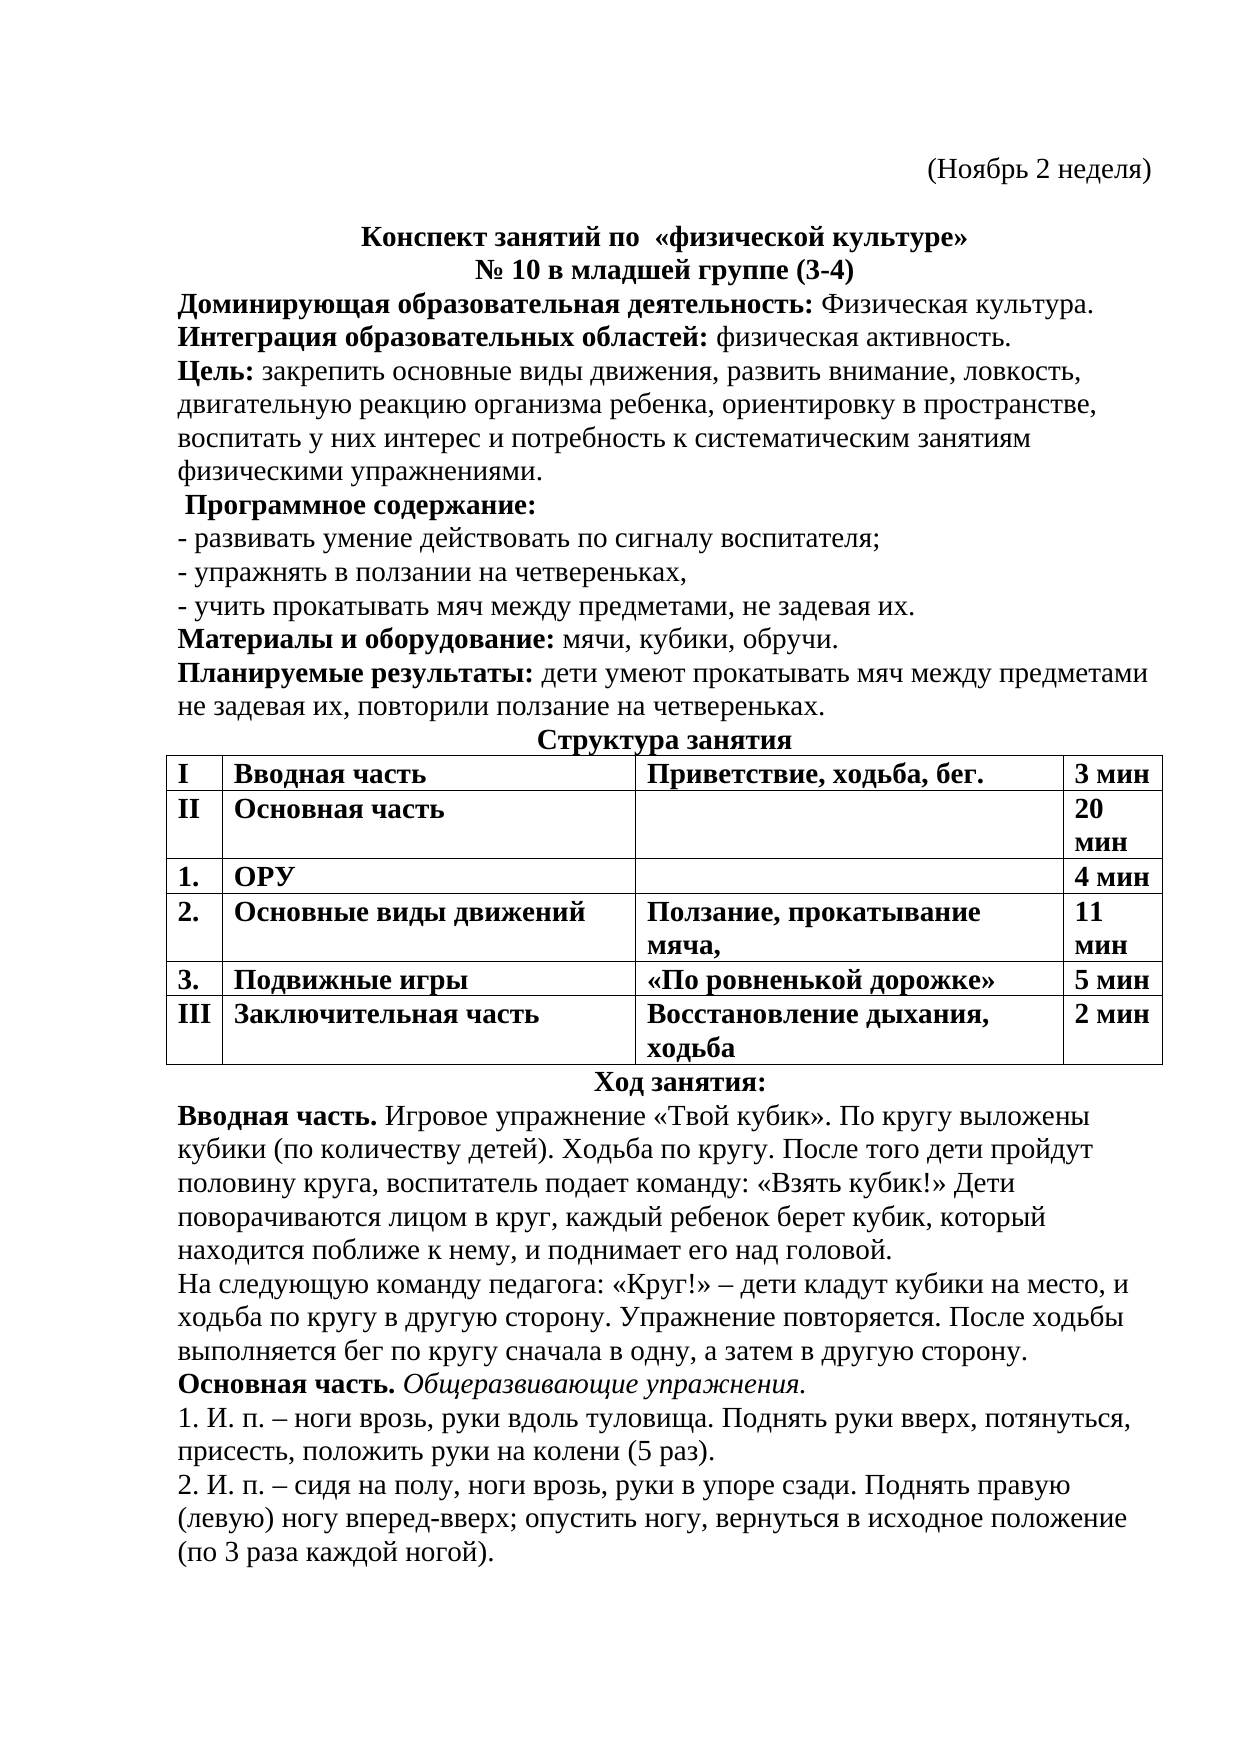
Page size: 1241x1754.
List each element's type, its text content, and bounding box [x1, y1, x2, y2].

table_cell 2. [167, 894, 222, 961]
table_cell 11 мин [1064, 894, 1162, 961]
table_cell 1. [167, 859, 222, 893]
text (Ноябрь 2 неделя) [177, 152, 1152, 185]
table_cell Восстановление дыхания, ходьба [636, 996, 1063, 1063]
table_cell 20 мин [1064, 791, 1162, 858]
table_cell ОРУ [223, 859, 635, 893]
table_cell 2 мин [1064, 996, 1162, 1063]
table_cell III [167, 996, 222, 1063]
text Цель: закрепить основные виды движения, развить внимание, ловкость, двигательную реакцию организма ребенка, ориентировку в пространстве, воспитать у них интерес и потребность к систематическим занятиям физическими упражнениями. [177, 353, 1152, 487]
text Ход занятия: [177, 1065, 1152, 1098]
text 2. И. п. – сидя на полу, ноги врозь, руки в упоре сзади. Поднять правую (левую) ногу вперед-вверх; опустить ногу, вернуться в исходное положение (по 3 раза каждой ногой). [177, 1467, 1152, 1568]
table_cell 3. [167, 962, 222, 995]
table_cell «По ровненькой дорожке» [636, 962, 1063, 995]
text Интеграция образовательных областей: физическая активность. [177, 319, 1152, 353]
table_cell 5 мин [1064, 962, 1162, 995]
text - учить прокатывать мяч между предметами, не задевая их. [177, 588, 1152, 621]
table_cell [636, 859, 1063, 893]
table_cell Ползание, прокатывание мяча, [636, 894, 1063, 961]
text № 10 в младшей группе (3-4) [177, 252, 1152, 286]
table_header 3 мин [1064, 756, 1162, 790]
text Планируемые результаты: дети умеют прокатывать мяч между предметами не задевая их, повторили ползание на четвереньках. [177, 655, 1152, 722]
text - упражнять в ползании на четвереньках, [177, 554, 1152, 588]
table_header Приветствие, ходьба, бег. [636, 756, 1063, 790]
text - развивать умение действовать по сигналу воспитателя; [177, 521, 1152, 554]
text На следующую команду педагога: «Круг!» – дети кладут кубики на место, и ходьба по кругу в другую сторону. Упражнение повторяется. После ходьбы выполняется бег по кругу сначала в одну, а затем в другую сторону. [177, 1266, 1152, 1366]
table_cell Подвижные игры [223, 962, 635, 995]
text Программное содержание: [177, 487, 1152, 521]
table_header Вводная часть [223, 756, 635, 790]
text Структура занятия [177, 722, 1152, 755]
text Основная часть. Общеразвивающие упражнения. [177, 1366, 1152, 1400]
table_header I [167, 756, 222, 790]
table_cell 4 мин [1064, 859, 1162, 893]
table_cell II [167, 791, 222, 858]
table_cell Заключительная часть [223, 996, 635, 1063]
table_cell Основная часть [223, 791, 635, 858]
text 1. И. п. – ноги врозь, руки вдоль туловища. Поднять руки вверх, потянуться, присесть, положить руки на колени (5 раз). [177, 1400, 1152, 1467]
text Вводная часть. Игровое упражнение «Твой кубик». По кругу выложены кубики (по количеству детей). Ходьба по кругу. После того дети пройдут половину круга, воспитатель подает команду: «Взять кубик!» Дети поворачиваются лицом в круг, каждый ребенок берет кубик, который находится поближе к нему, и поднимает его над головой. [177, 1098, 1152, 1266]
table_cell Основные виды движений [223, 894, 635, 961]
text Конспект занятий по «физической культуре» [177, 219, 1152, 252]
table_cell [636, 791, 1063, 858]
text Доминирующая образовательная деятельность: Физическая культура. [177, 286, 1152, 319]
text Материалы и оборудование: мячи, кубики, обручи. [177, 621, 1152, 655]
